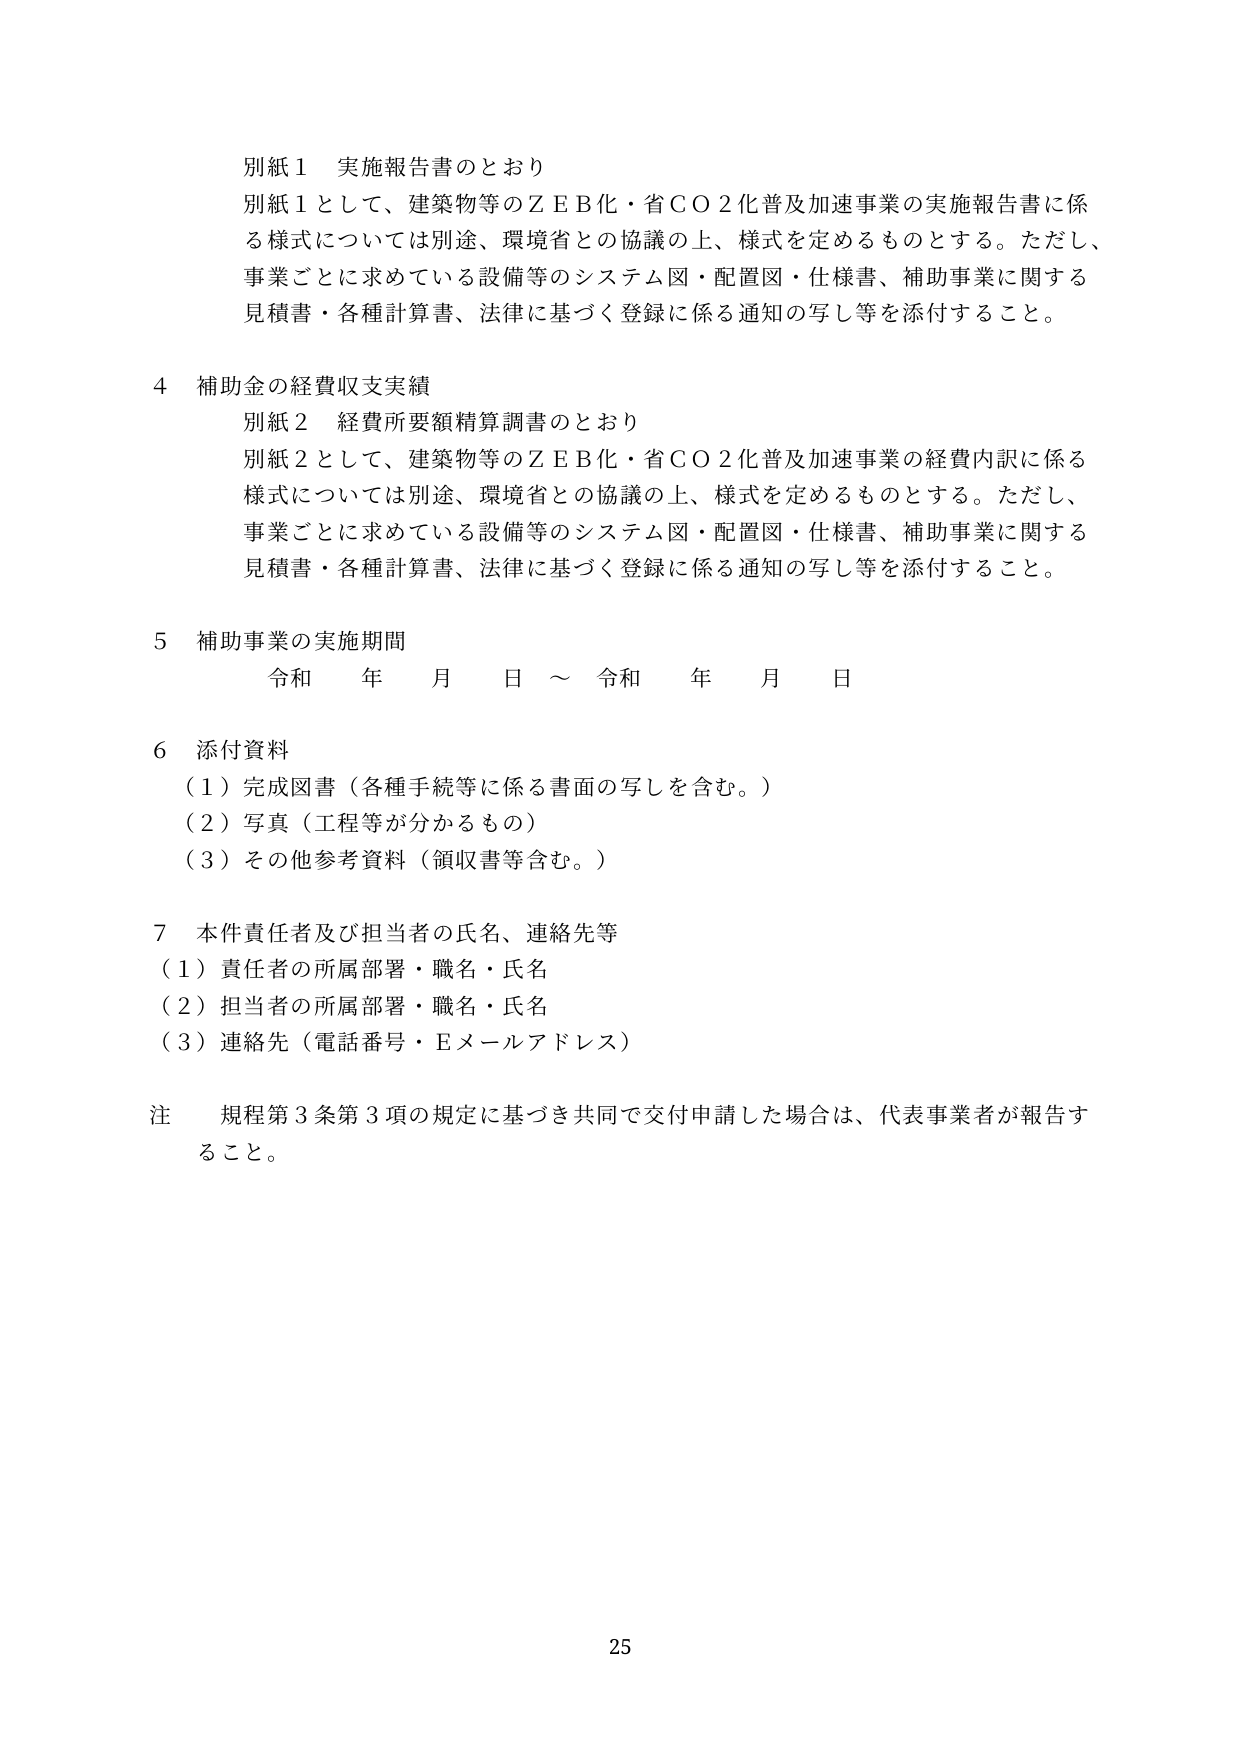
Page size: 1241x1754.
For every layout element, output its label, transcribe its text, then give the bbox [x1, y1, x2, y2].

text 別紙１として、建築物等のＺＥＢ化・省ＣＯ２化普及加速事業の実施報告書に係る様式については別途、環境省との協議の上、様式を定めるものとする。ただし、事業ごとに求めている設備等のシステム図・配置図・仕様書、補助事業に関する見積書・各種計算書、法律に基づく登録に係る通知の写し等を添付すること。 [231, 184, 1091, 330]
text （３）その他参考資料（領収書等含む。） [149, 841, 1091, 877]
text 別紙２として、建築物等のＺＥＢ化・省ＣＯ２化普及加速事業の経費内訳に係る様式については別途、環境省との協議の上、様式を定めるものとする。ただし、事業ごとに求めている設備等のシステム図・配置図・仕様書、補助事業に関する見積書・各種計算書、法律に基づく登録に係る通知の写し等を添付すること。 [231, 439, 1091, 585]
text （３）連絡先（電話番号・Ｅメールアドレス） [149, 1023, 1091, 1059]
text （１）完成図書（各種手続等に係る書面の写しを含む。） [149, 768, 1091, 804]
text 注 規程第３条第３項の規定に基づき共同で交付申請した場合は、代表事業者が報告すること。 [149, 1096, 1091, 1169]
text （２）写真（工程等が分かるもの） [149, 804, 1091, 841]
text ５ 補助事業の実施期間 [149, 622, 1091, 658]
text （２）担当者の所属部署・職名・氏名 [149, 986, 1091, 1023]
text 令和 年 月 日 ～ 令和 年 月 日 [149, 658, 1091, 695]
text 別紙１ 実施報告書のとおり [149, 148, 1091, 184]
text ７ 本件責任者及び担当者の氏名、連絡先等 [149, 913, 1091, 950]
text 別紙２ 経費所要額精算調書のとおり [149, 403, 1091, 439]
text （１）責任者の所属部署・職名・氏名 [149, 950, 1091, 986]
text ６ 添付資料 [149, 731, 1091, 768]
text ４ 補助金の経費収支実績 [149, 367, 1091, 403]
